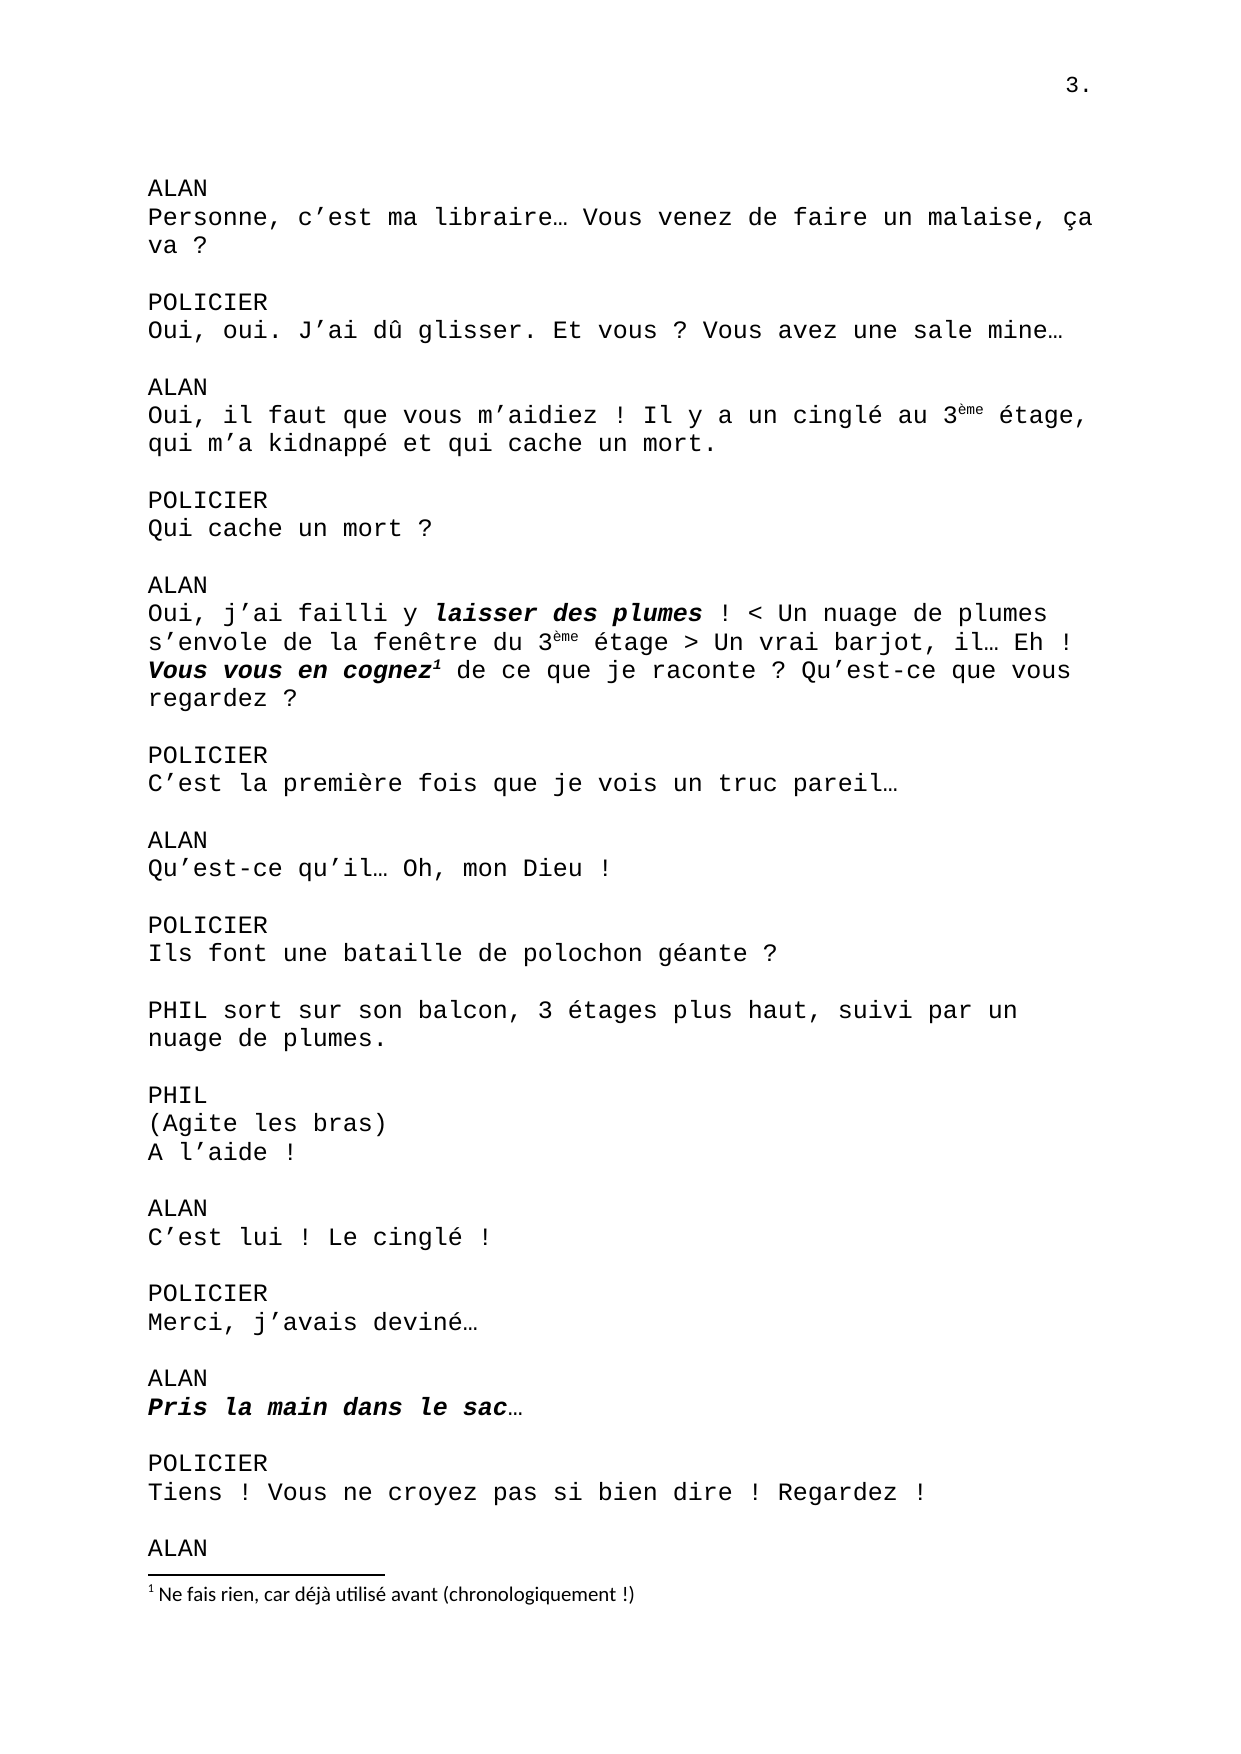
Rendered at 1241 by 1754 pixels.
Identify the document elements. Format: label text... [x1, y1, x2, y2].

text Oui, j’ai failli y laisser des plumes ! < Un nuage de plumes s’envole de la fenêtre du 3ème étage > Un vrai barjot, il… Eh ! Vous vous en cognez de ce que je raconte ? Qu’est-ce que vous regardez ? [148, 601, 1093, 714]
text Oui, oui. J’ai dû glisser. Et vous ? Vous avez une sale mine… [148, 318, 1093, 346]
text POLICIER [148, 743, 1093, 771]
text POLICIER [148, 1451, 1093, 1479]
text POLICIER [148, 289, 1093, 318]
text ALAN [148, 374, 1093, 403]
text ALAN [148, 1536, 1093, 1564]
text POLICIER [148, 913, 1093, 941]
text POLICIER [148, 1281, 1093, 1309]
text Oui, il faut que vous m’aidiez ! Il y a un cinglé au 3ème étage, qui m’a kidnappé et qui cache un mort. [148, 403, 1093, 459]
text Qu’est-ce qu’il… Oh, mon Dieu ! [148, 856, 1093, 884]
text Merci, j’avais deviné… [148, 1309, 1093, 1338]
text Qui cache un mort ? [148, 516, 1093, 544]
text ALAN [148, 1196, 1093, 1224]
text ALAN [148, 828, 1093, 856]
text Personne, c’est ma libraire… Vous venez de faire un malaise, ça va ? [148, 204, 1093, 261]
text Pris la main dans le sac… [148, 1394, 1093, 1423]
text C’est lui ! Le cinglé ! [148, 1224, 1093, 1253]
text A l’aide ! [148, 1139, 1093, 1168]
text ALAN [148, 1366, 1093, 1394]
text ALAN [148, 573, 1093, 601]
text POLICIER [148, 488, 1093, 516]
text Tiens ! Vous ne croyez pas si bien dire ! Regardez ! [148, 1479, 1093, 1508]
text Ils font une bataille de polochon géante ? [148, 941, 1093, 969]
text C’est la première fois que je vois un truc pareil… [148, 771, 1093, 799]
text (Agite les bras) [148, 1111, 1093, 1139]
text PHIL [148, 1083, 1093, 1111]
text PHIL sort sur son balcon, 3 étages plus haut, suivi par un nuage de plumes. [148, 998, 1093, 1054]
text ALAN [148, 176, 1093, 204]
